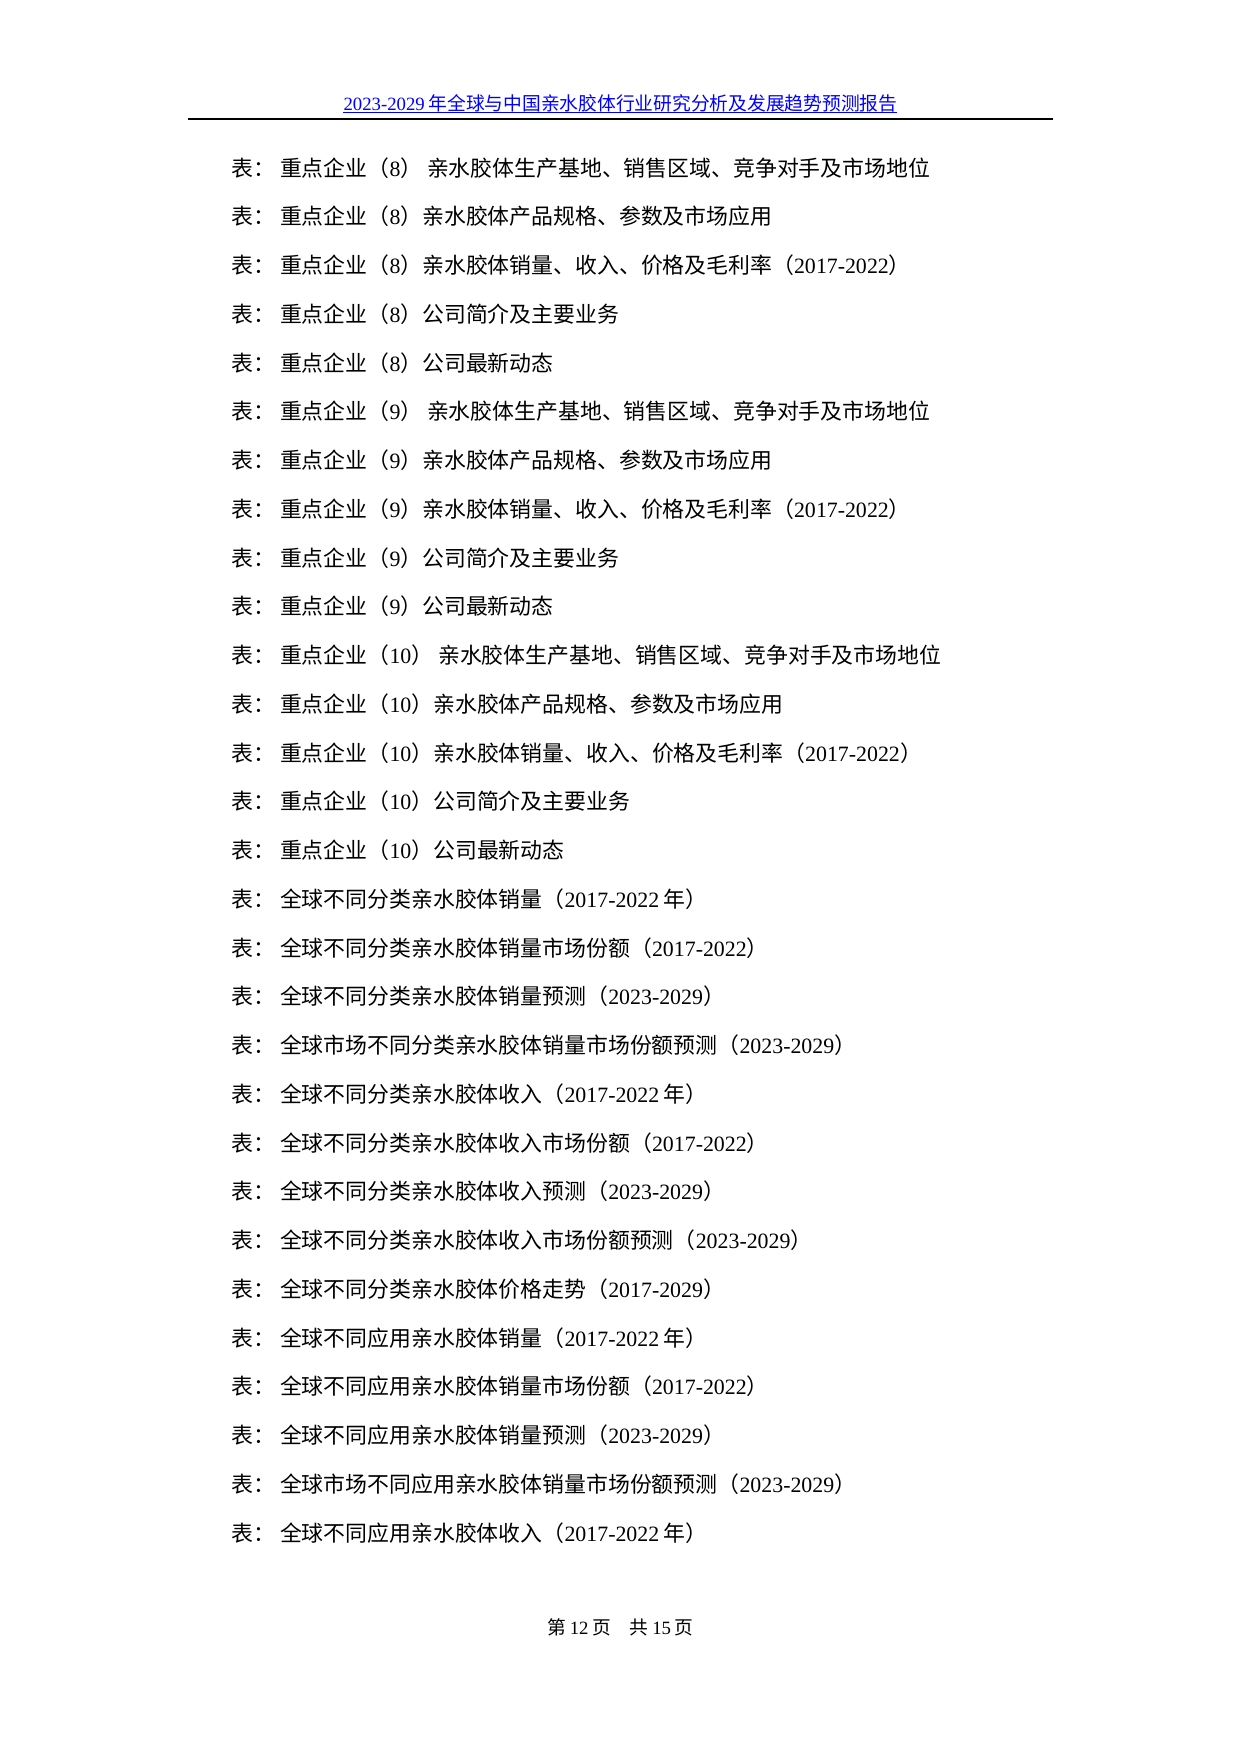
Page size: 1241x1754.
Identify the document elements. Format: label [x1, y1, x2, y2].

text [187, 150, 1053, 1548]
